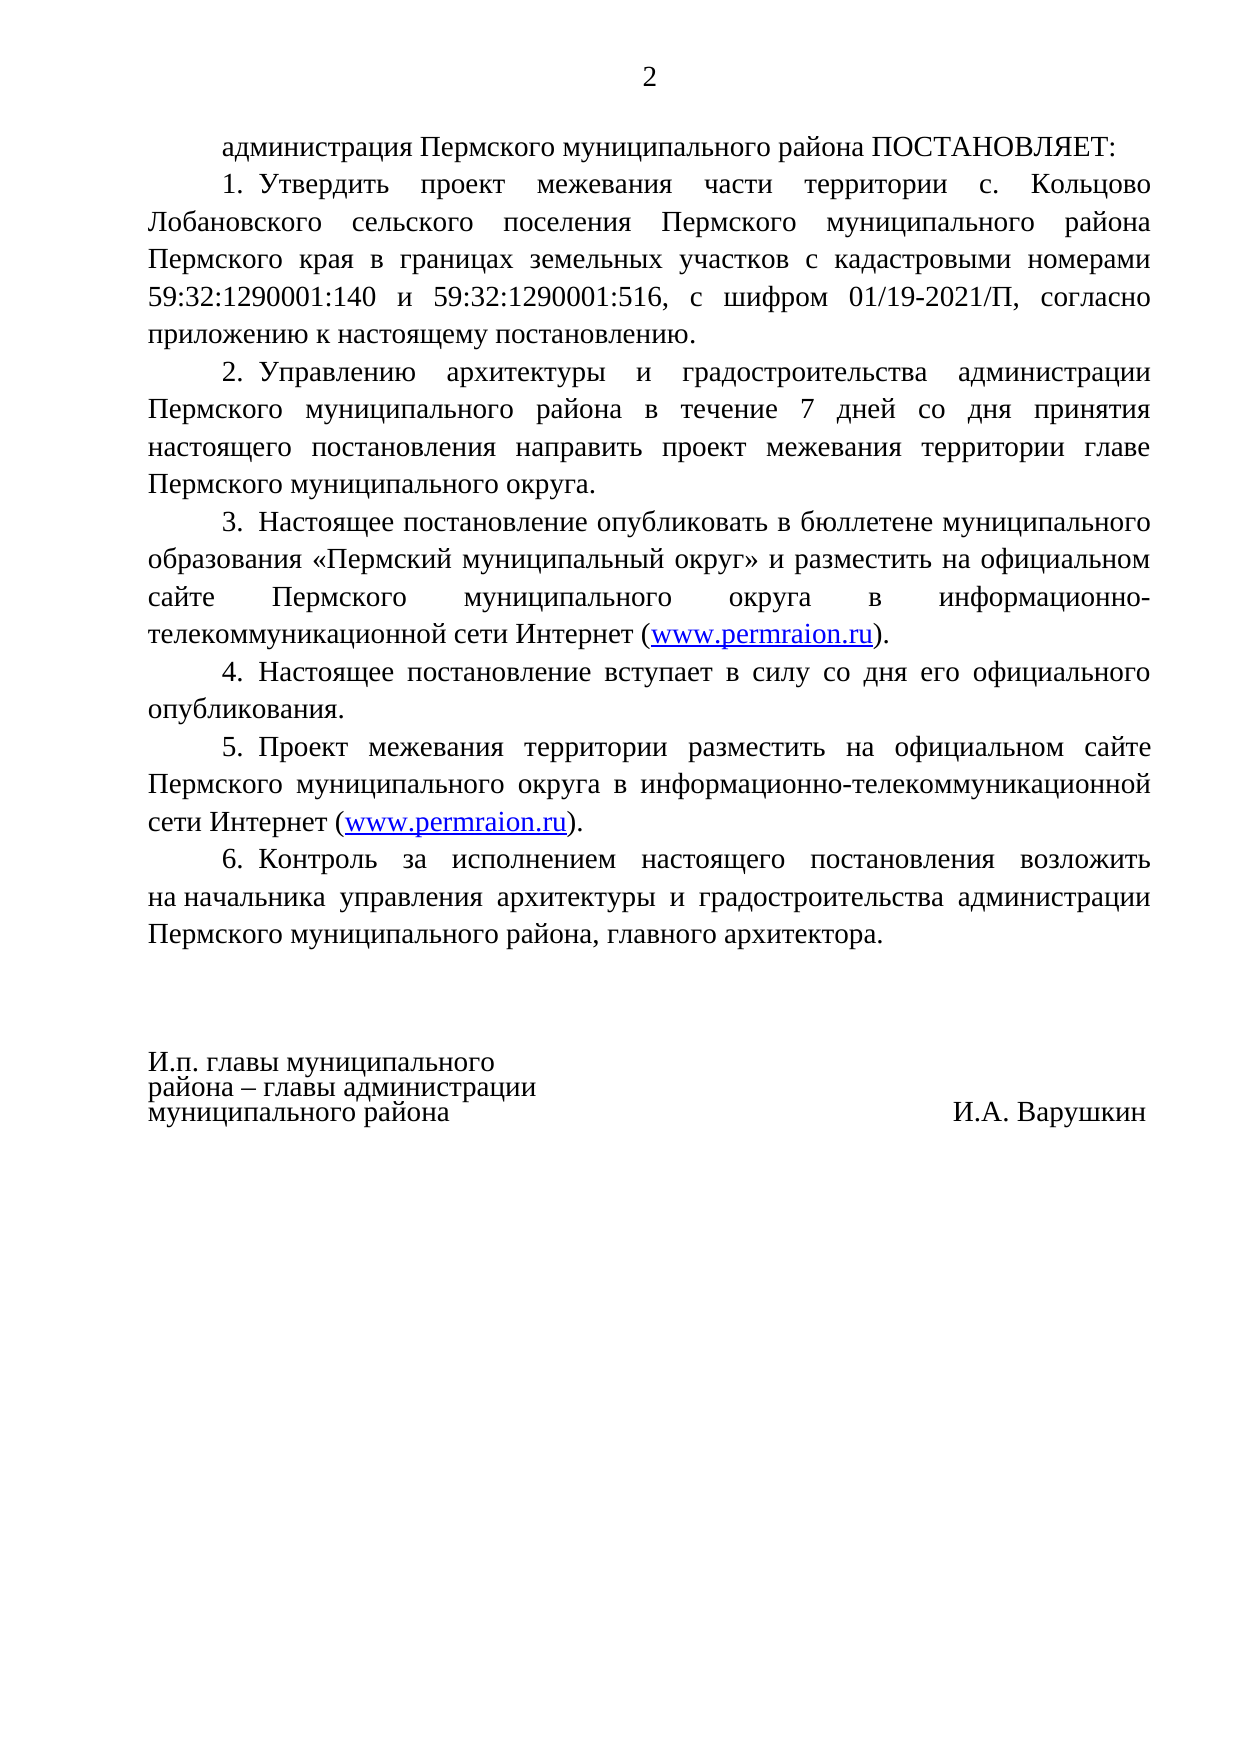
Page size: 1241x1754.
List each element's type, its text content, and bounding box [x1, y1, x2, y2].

text И.п. главы муниципального [148, 1051, 1152, 1076]
text муниципального района И.А. Варушкин [148, 1101, 1152, 1126]
text 5. Проект межевания территории разместить на официальном сайте Пермского муниципального округа в информационно-телекоммуникационной сети Интернет (www.permraion.ru). [148, 726, 1152, 839]
text администрация Пермского муниципального района ПОСТАНОВЛЯЕТ: [148, 126, 1152, 164]
text района – главы администрации [148, 1076, 1152, 1101]
text 3. Настоящее постановление опубликовать в бюллетене муниципального образования «Пермский муниципальный округ» и разместить на официальном сайте Пермского муниципального округа в информационно-телекоммуникационной сети Интернет (www.permraion.ru). [148, 501, 1152, 651]
text 1. Утвердить проект межевания части территории с. Кольцово Лобановского сельского поселения Пермского муниципального района Пермского края в границах земельных участков с кадастровыми номерами 59:32:1290001:140 и 59:32:1290001:516, с шифром 01/19-2021/П, согласно приложению к настоящему постановлению. [148, 164, 1152, 351]
text 2. Управлению архитектуры и градостроительства администрации Пермского муниципального района в течение 7 дней со дня принятия настоящего постановления направить проект межевания территории главе Пермского муниципального округа. [148, 351, 1152, 501]
text 6. Контроль за исполнением настоящего постановления возложить на начальника управления архитектуры и градостроительства администрации Пермского муниципального района, главного архитектора. [148, 839, 1152, 951]
text 4. Настоящее постановление вступает в силу со дня его официального опубликования. [148, 651, 1152, 726]
